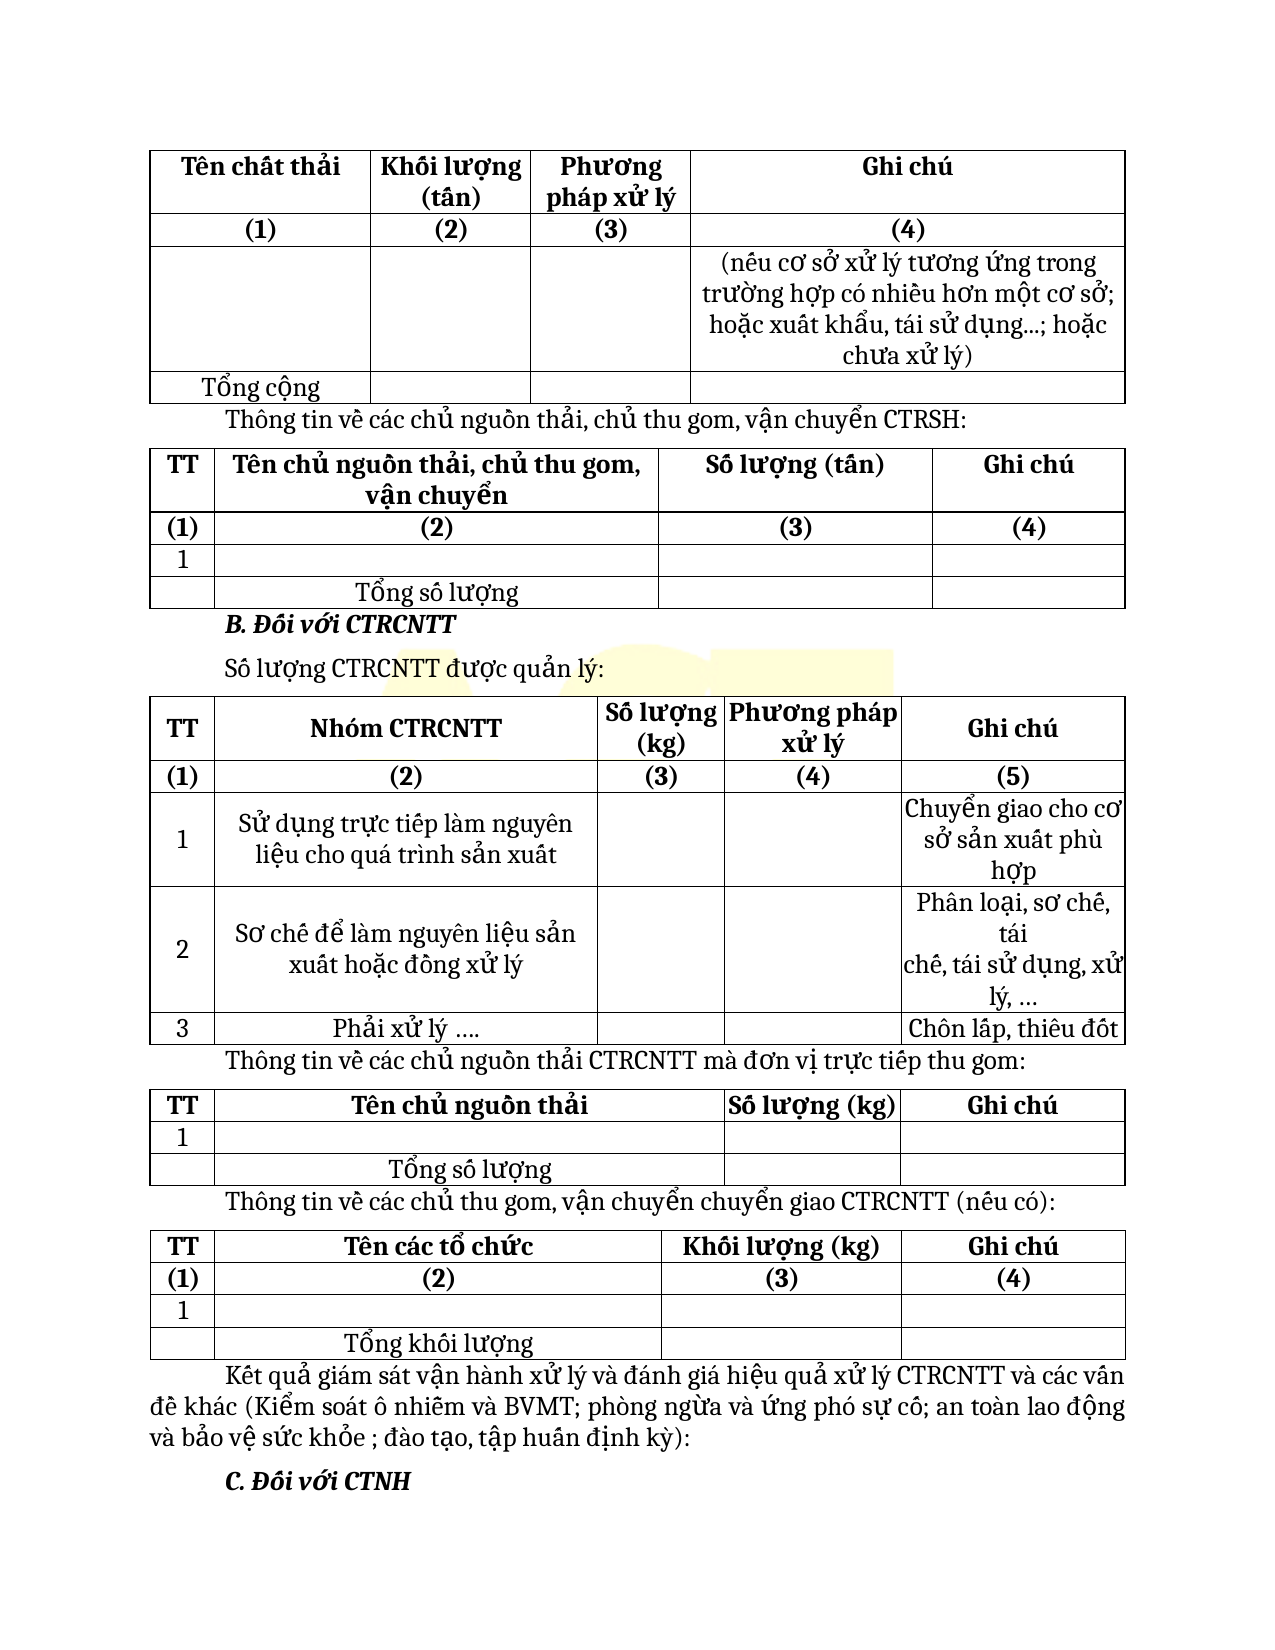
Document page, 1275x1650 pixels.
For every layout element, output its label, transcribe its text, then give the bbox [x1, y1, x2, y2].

table_cell [901, 1154, 1124, 1185]
table_cell (4) [933, 513, 1124, 543]
table_header Khối lượng (kg) [662, 1231, 901, 1262]
table_header TT [151, 1090, 214, 1121]
table_cell [598, 1013, 724, 1044]
table_header Tên chủ nguồn thải [215, 1090, 724, 1121]
text Số lượng CTRCNTT được quản lý: [150, 653, 1125, 684]
table_header Ghi chú [933, 449, 1124, 511]
table_cell (2) [371, 214, 530, 246]
table_cell (nếu cơ sở xử lý tương ứng trong trường hợp có nhiều hơn một cơ sở; hoặc xuất khẩu, tái sử dụng...; hoặc chưa xử lý) [691, 247, 1124, 371]
table_cell [725, 887, 901, 1012]
table_header Ghi chú [902, 1231, 1125, 1262]
table_cell Sơ chế để làm nguyên liệu sản xuất hoặc đồng xử lý [215, 887, 597, 1012]
table_cell [659, 545, 932, 576]
table_cell (4) [691, 214, 1124, 246]
table_cell (2) [215, 761, 597, 792]
table_cell [215, 1122, 724, 1153]
table_cell (3) [531, 214, 690, 246]
text C. Đối với CTNH [150, 1466, 1125, 1497]
table_cell [151, 1328, 214, 1359]
table_header Ghi chú [902, 697, 1124, 759]
table_header Ghi chú [901, 1090, 1124, 1121]
table_cell [725, 1122, 900, 1153]
table_cell (2) [215, 513, 658, 543]
table_cell (3) [662, 1263, 901, 1294]
table_cell [662, 1295, 901, 1327]
table_cell Chôn lấp, thiêu đốt [902, 1013, 1124, 1044]
table_header Tên chất thải [151, 151, 370, 213]
table_cell [598, 887, 724, 1012]
table_cell Chuyển giao cho cơ sở sản xuất phù hợp [902, 793, 1124, 886]
table_cell [933, 545, 1124, 576]
text Kết quả giám sát vận hành xử lý và đánh giá hiệu quả xử lý CTRCNTT và các vấn đề khác (Kiểm soát ô nhiễm và BVMT; phòng ngừa và ứng phó sự cố; an toàn lao động và bảo vệ sức khỏe ; đào tạo, tập huấn định kỳ): [150, 1360, 1125, 1453]
table_cell [215, 545, 658, 576]
table_cell [371, 372, 530, 403]
table_cell [598, 793, 724, 886]
table_cell (1) [151, 1263, 214, 1294]
table_cell [151, 1154, 214, 1185]
table_cell [725, 793, 901, 886]
table_cell [531, 372, 690, 403]
table_header TT [151, 697, 214, 759]
table_header TT [151, 449, 214, 511]
table_cell [725, 1154, 900, 1185]
table_header Phương pháp xử lý [725, 697, 901, 759]
table_cell 1 [151, 1122, 214, 1153]
table_cell [531, 247, 690, 371]
table_cell Phân loại, sơ chế, tái chế, tái sử dụng, xử lý, … [902, 887, 1124, 1012]
table_header Phương pháp xử lý [531, 151, 690, 213]
table_header Tên chủ nguồn thải, chủ thu gom, vận chuyển [215, 449, 658, 511]
table_cell Phải xử lý …. [215, 1013, 597, 1044]
table_cell [902, 1295, 1125, 1327]
table_cell [933, 577, 1124, 608]
table_cell (1) [151, 214, 370, 246]
table_cell 1 [151, 793, 214, 886]
table_cell Tổng cộng [151, 372, 370, 403]
table_cell [151, 577, 214, 608]
table_cell Tổng khối lượng [215, 1328, 661, 1359]
table_cell [371, 247, 530, 371]
table_header Số lượng (kg) [598, 697, 724, 759]
text Thông tin về các chủ nguồn thải CTRCNTT mà đơn vị trực tiếp thu gom: [150, 1045, 1125, 1076]
table_header Số lượng (tấn) [659, 449, 932, 511]
table_cell Tổng số lượng [215, 1154, 724, 1185]
table_cell (4) [725, 761, 901, 792]
table_cell (4) [902, 1263, 1125, 1294]
table_cell [215, 1295, 661, 1327]
table_cell Sử dụng trực tiếp làm nguyên liệu cho quá trình sản xuất [215, 793, 597, 886]
table_cell (2) [215, 1263, 661, 1294]
table_cell [659, 577, 932, 608]
table_cell [725, 1013, 901, 1044]
table_header Nhóm CTRCNTT [215, 697, 597, 759]
table_cell [662, 1328, 901, 1359]
table_cell (3) [598, 761, 724, 792]
text Thông tin về các chủ nguồn thải, chủ thu gom, vận chuyển CTRSH: [150, 404, 1125, 436]
text B. Đối với CTRCNTT [150, 609, 1125, 640]
table_cell [902, 1328, 1125, 1359]
table_cell (5) [902, 761, 1124, 792]
table_cell (3) [659, 513, 932, 543]
table_header Số lượng (kg) [725, 1090, 900, 1121]
table_cell 2 [151, 887, 214, 1012]
table_cell 1 [151, 1295, 214, 1327]
table_header Khối lượng (tấn) [371, 151, 530, 213]
table_cell (1) [151, 761, 214, 792]
table_cell [901, 1122, 1124, 1153]
table_header TT [151, 1231, 214, 1262]
text Thông tin về các chủ thu gom, vận chuyển chuyển giao CTRCNTT (nếu có): [150, 1186, 1125, 1217]
table_cell Tổng số lượng [215, 577, 658, 608]
table_header Ghi chú [691, 151, 1124, 213]
table_cell [151, 247, 370, 371]
table_cell 3 [151, 1013, 214, 1044]
table_cell [691, 372, 1124, 403]
table_header Tên các tổ chức [215, 1231, 661, 1262]
table_cell (1) [151, 513, 214, 543]
table_cell 1 [151, 545, 214, 576]
